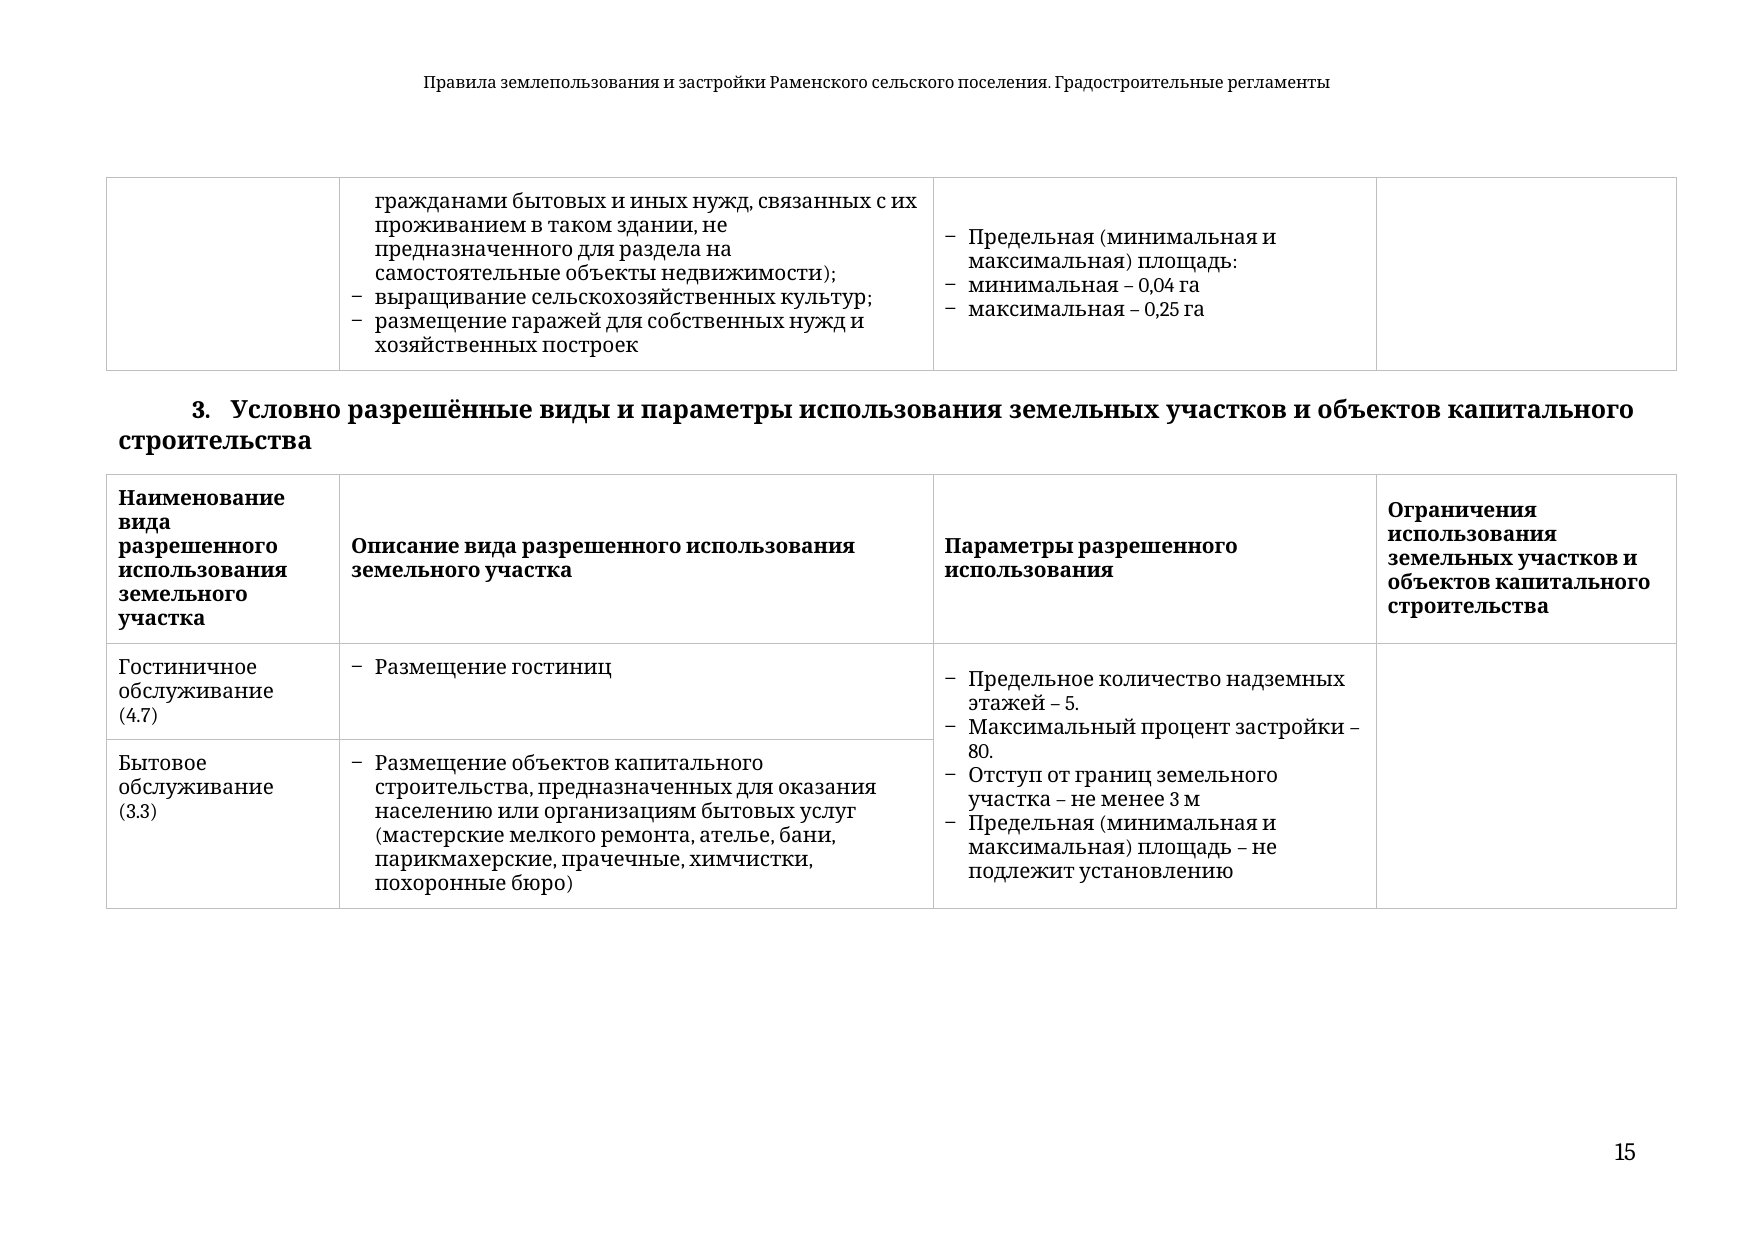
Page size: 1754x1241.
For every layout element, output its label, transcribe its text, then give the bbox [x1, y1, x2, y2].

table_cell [340, 178, 933, 369]
text 3. Условно разрешённые виды и параметры использования земельных участков и объектов капитального строительства [118, 396, 1636, 455]
table_cell Предельное количество надземных этажей – 5. Максимальный процент застройки – 80. Отступ от границ земельного участка – не менее 3 м Предельная (минимальная и максимальная) площадь – не подлежит установлению [934, 644, 1376, 907]
table_cell [1377, 644, 1676, 907]
table_cell Размещение объектов капитального строительства, предназначенных для оказания населению или организациям бытовых услуг (мастерские мелкого ремонта, ателье, бани, парикмахерские, прачечные, химчистки, похоронные бюро) [340, 740, 933, 907]
table_header Наименование вида разрешенного использования земельного участка [107, 475, 339, 643]
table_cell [934, 178, 1376, 369]
table_cell Размещение гостиниц [340, 644, 933, 739]
table_header Описание вида разрешенного использования земельного участка [340, 475, 933, 643]
table_header Параметры разрешенного использования [934, 475, 1376, 643]
table_cell Бытовое обслуживание (3.3) [107, 740, 339, 907]
table_cell [1377, 178, 1676, 369]
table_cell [107, 178, 339, 369]
table_cell Гостиничное обслуживание (4.7) [107, 644, 339, 739]
table_header Ограничения использования земельных участков и объектов капитального строительства [1377, 475, 1676, 643]
